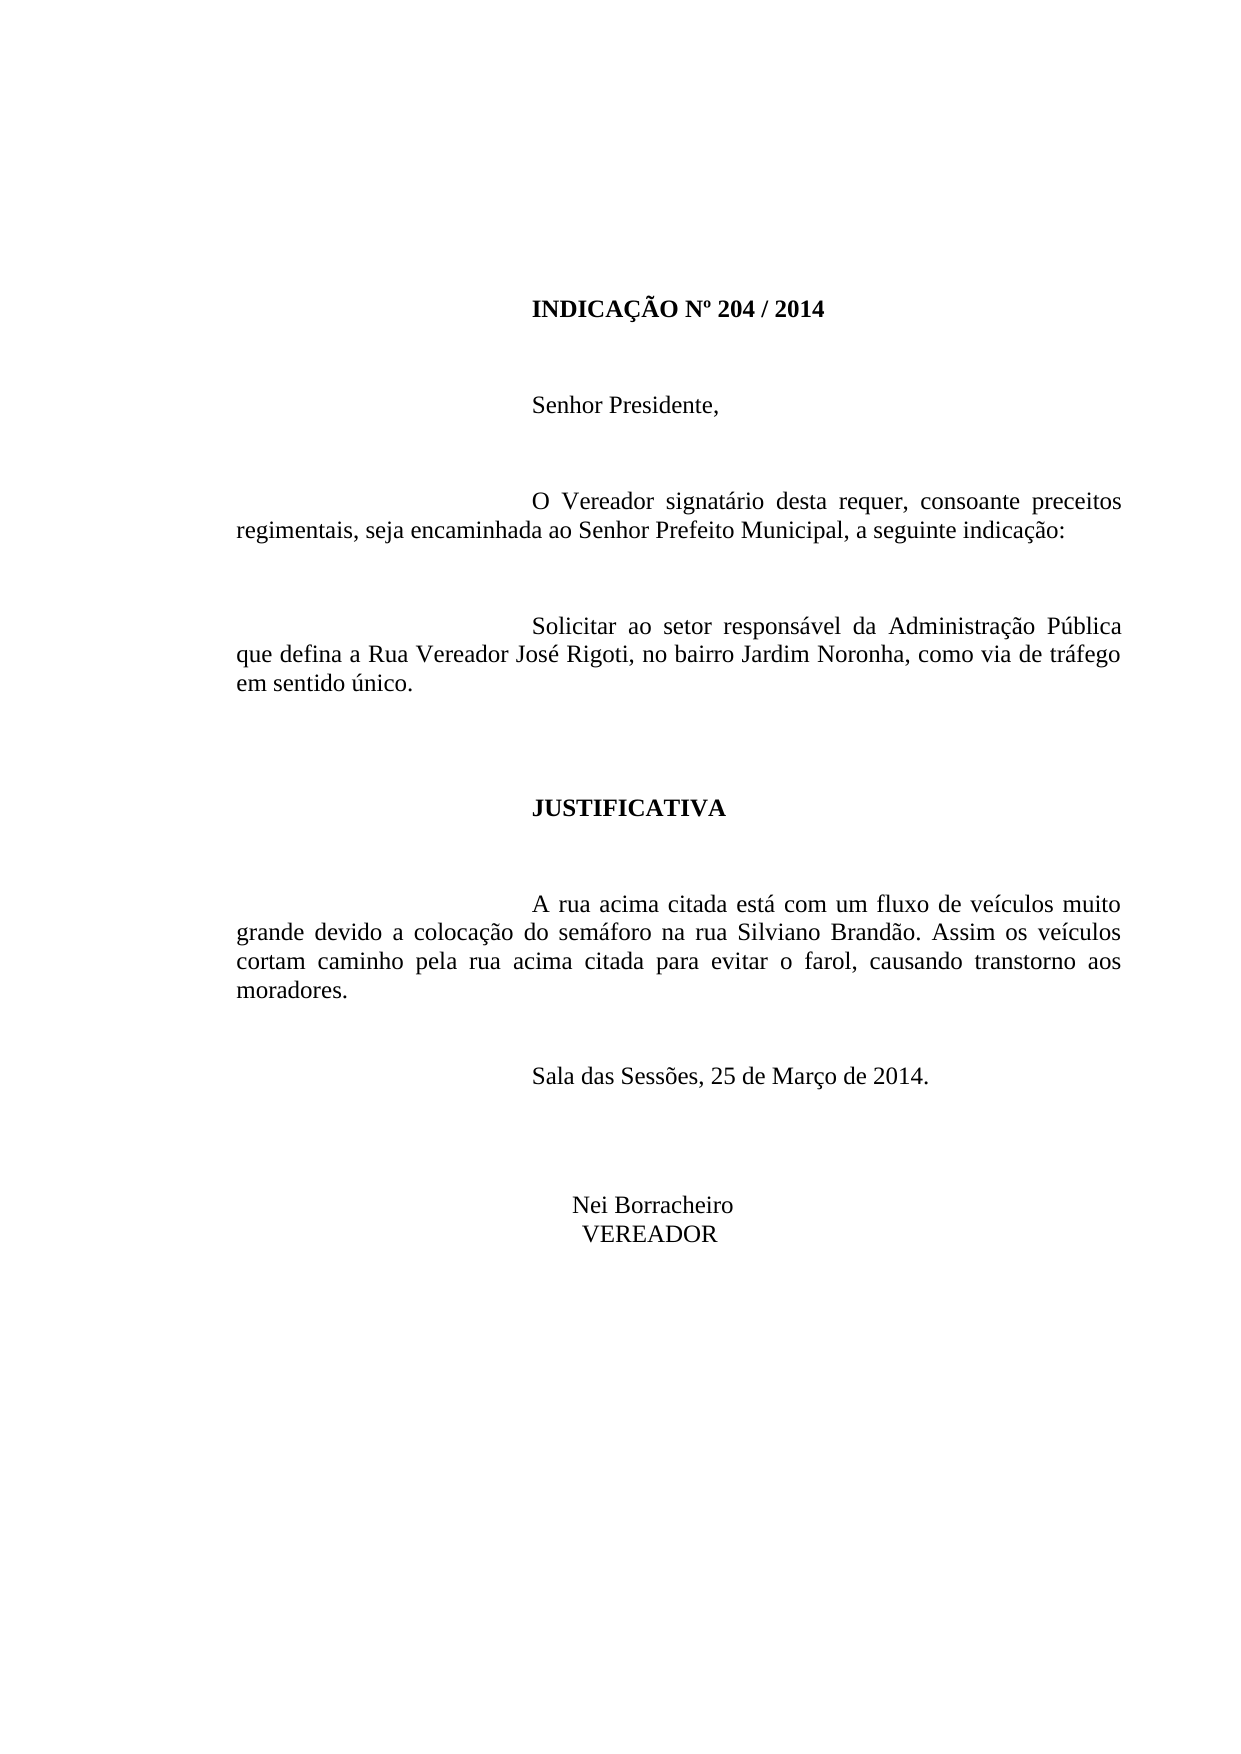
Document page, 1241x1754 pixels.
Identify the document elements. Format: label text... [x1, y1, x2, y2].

text INDICAÇÃO Nº 204 / 2014 [532, 294, 1181, 323]
text JUSTIFICATIVA [236, 793, 1122, 822]
text O Vereador signatário desta requer, consoante preceitos regimentais, seja encaminhada ao Senhor Prefeito Municipal, a seguinte indicação: [236, 486, 1122, 544]
text Sala das Sessões, 25 de Março de 2014. [532, 1061, 1181, 1090]
text Solicitar ao setor responsável da Administração Pública que defina a Rua Vereador José Rigoti, no bairro Jardim Noronha, como via de tráfego em sentido único. [236, 611, 1122, 697]
table_header Nei Borracheiro [111, 1191, 1188, 1219]
table_cell VEREADOR [111, 1219, 1188, 1248]
text A rua acima citada está com um fluxo de veículos muito grande devido a colocação do semáforo na rua Silviano Brandão. Assim os veículos cortam caminho pela rua acima citada para evitar o farol, causando transtorno aos moradores. [236, 889, 1122, 1004]
text Senhor Presidente, [532, 390, 1181, 419]
